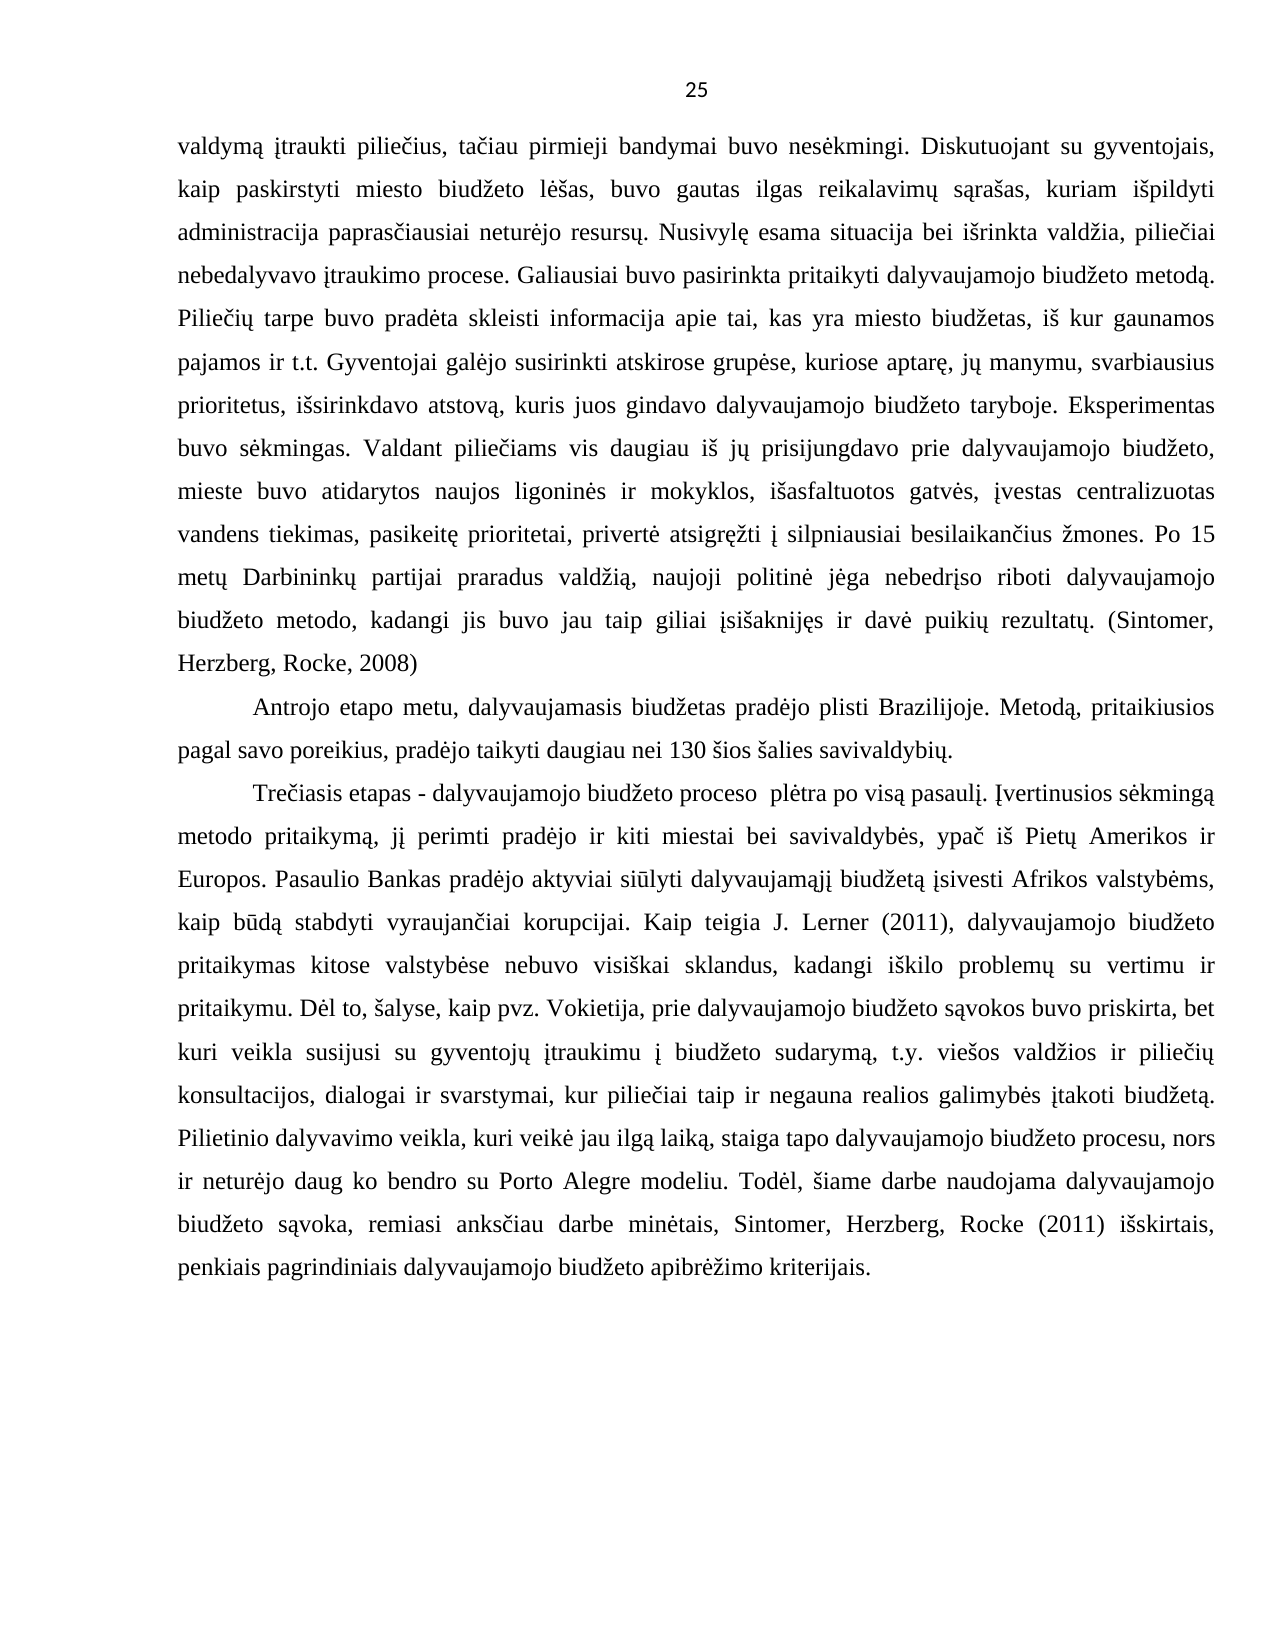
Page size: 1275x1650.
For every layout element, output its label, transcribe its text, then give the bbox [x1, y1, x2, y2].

text Trečiasis etapas - dalyvaujamojo biudžeto proceso plėtra po visą pasaulį. Įvertinusios sėkmingą metodo pritaikymą, jį perimti pradėjo ir kiti miestai bei savivaldybės, ypač iš Pietų Amerikos ir Europos. Pasaulio Bankas pradėjo aktyviai siūlyti dalyvaujamąjį biudžetą įsivesti Afrikos valstybėms, kaip būdą stabdyti vyraujančiai korupcijai. Kaip teigia J. Lerner (2011), dalyvaujamojo biudžeto pritaikymas kitose valstybėse nebuvo visiškai sklandus, kadangi iškilo problemų su vertimu ir pritaikymu. Dėl to, šalyse, kaip pvz. Vokietija, prie dalyvaujamojo biudžeto sąvokos buvo priskirta, bet kuri veikla susijusi su gyventojų įtraukimu į biudžeto sudarymą, t.y. viešos valdžios ir piliečių konsultacijos, dialogai ir svarstymai, kur piliečiai taip ir negauna realios galimybės įtakoti biudžetą. Pilietinio dalyvavimo veikla, kuri veikė jau ilgą laiką, staiga tapo dalyvaujamojo biudžeto procesu, nors ir neturėjo daug ko bendro su Porto Alegre modeliu. Todėl, šiame darbe naudojama dalyvaujamojo biudžeto sąvoka, remiasi anksčiau darbe minėtais, Sintomer, Herzberg, Rocke (2011) išskirtais, penkiais pagrindiniais dalyvaujamojo biudžeto apibrėžimo kriterijais. [177, 778, 1216, 1281]
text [177, 131, 1216, 677]
text Antrojo etapo metu, dalyvaujamasis biudžetas pradėjo plisti Brazilijoje. Metodą, pritaikiusios pagal savo poreikius, pradėjo taikyti daugiau nei 130 šios šalies savivaldybių. [177, 692, 1216, 763]
